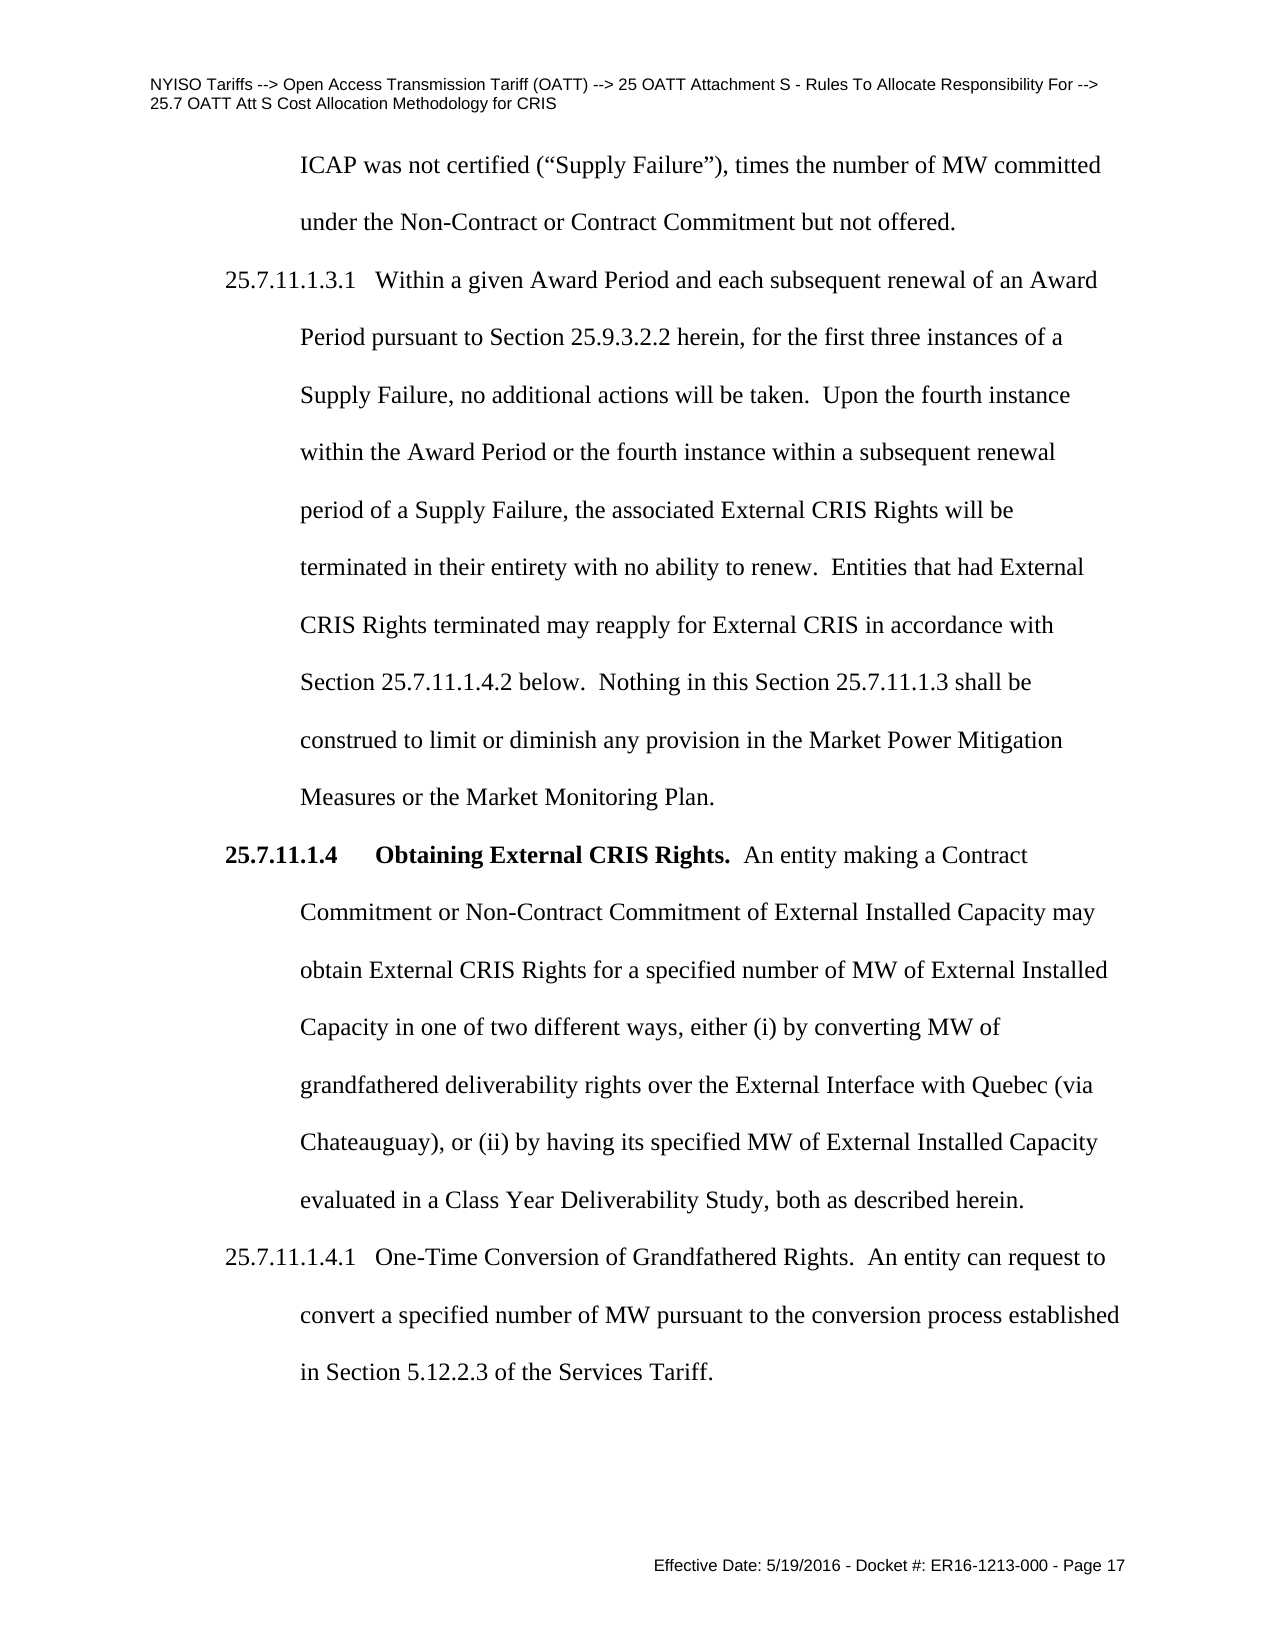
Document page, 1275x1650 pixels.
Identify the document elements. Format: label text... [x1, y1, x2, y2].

text 25.7.11.1.4.1 One-Time Conversion of Grandfathered Rights. An entity can request to convert a specified number of MW pursuant to the conversion process established in Section 5.12.2.3 of the Services Tariff. [225, 1242, 1125, 1386]
text 25.7.11.1.3.1 Within a given Award Period and each subsequent renewal of an Award Period pursuant to Section 25.9.3.2.2 herein, for the first three instances of a Supply Failure, no additional actions will be taken. Upon the fourth instance within the Award Period or the fourth instance within a subsequent renewal period of a Supply Failure, the associated External CRIS Rights will be terminated in their entirety with no ability to renew. Entities that had External CRIS Rights terminated may reapply for External CRIS in accordance with Section 25.7.11.1.4.2 below. Nothing in this Section 25.7.11.1.3 shall be construed to limit or diminish any provision in the Market Power Mitigation Measures or the Market Monitoring Plan. [225, 265, 1125, 811]
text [225, 150, 1125, 236]
text 25.7.11.1.4 Obtaining External CRIS Rights. An entity making a Contract Commitment or Non-Contract Commitment of External Installed Capacity may obtain External CRIS Rights for a specified number of MW of External Installed Capacity in one of two different ways, either (i) by converting MW of grandfathered deliverability rights over the External Interface with Quebec (via Chateauguay), or (ii) by having its specified MW of External Installed Capacity evaluated in a Class Year Deliverability Study, both as described herein. [225, 840, 1125, 1214]
